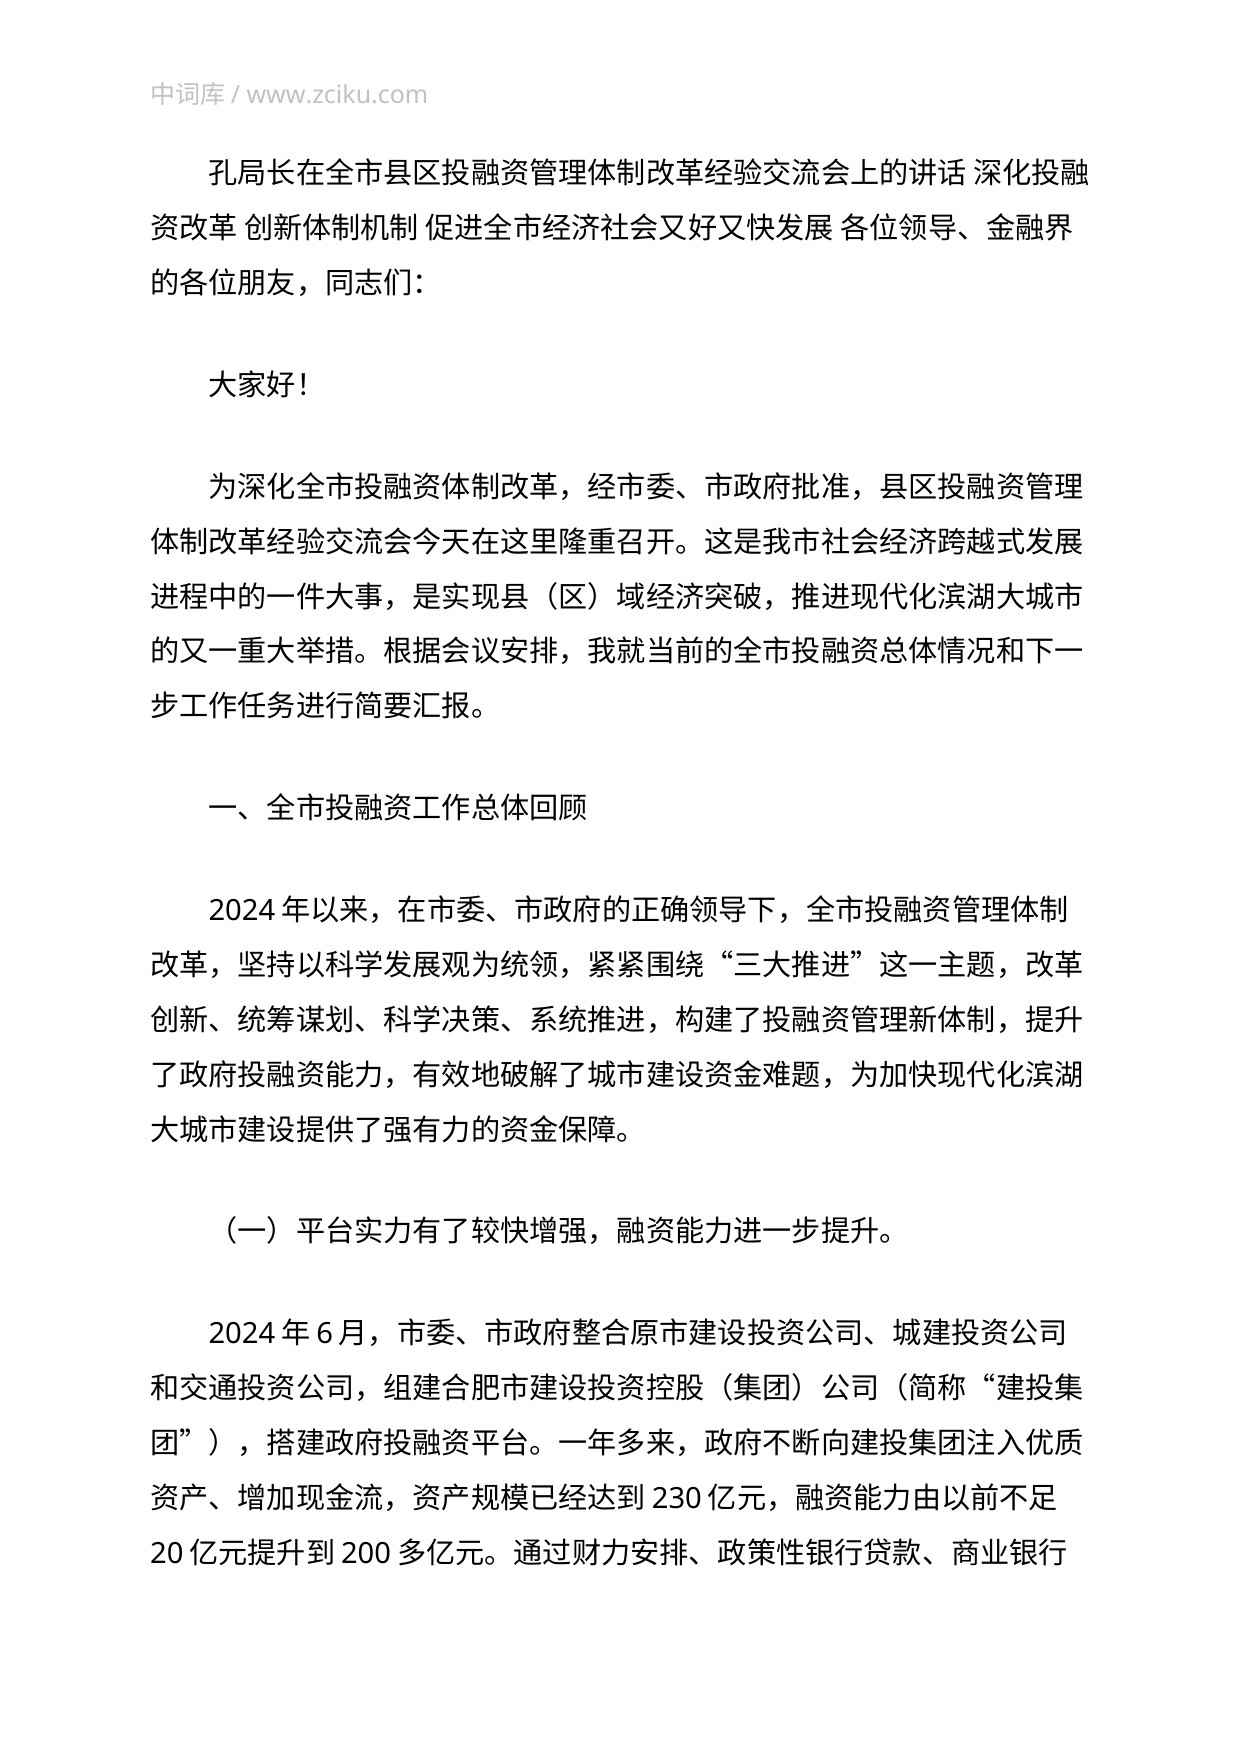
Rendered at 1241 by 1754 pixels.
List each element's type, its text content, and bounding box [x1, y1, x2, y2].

text 一、全市投融资工作总体回顾 [150, 785, 1090, 827]
text 大家好！ [150, 362, 1090, 404]
text 孔局长在全市县区投融资管理体制改革经验交流会上的讲话 深化投融资改革 创新体制机制 促进全市经济社会又好又快发展 各位领导、金融界的各位朋友，同志们： [150, 150, 1090, 302]
text （一）平台实力有了较快增强，融资能力进一步提升。 [150, 1208, 1090, 1250]
text 为深化全市投融资体制改革，经市委、市政府批准，县区投融资管理体制改革经验交流会今天在这里隆重召开。这是我市社会经济跨越式发展进程中的一件大事，是实现县（区）域经济突破，推进现代化滨湖大城市的又一重大举措。根据会议安排，我就当前的全市投融资总体情况和下一步工作任务进行简要汇报。 [150, 463, 1090, 725]
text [150, 1310, 1090, 1572]
text 2024年以来，在市委、市政府的正确领导下，全市投融资管理体制改革，坚持以科学发展观为统领，紧紧围绕“三大推进”这一主题，改革创新、统筹谋划、科学决策、系统推进，构建了投融资管理新体制，提升了政府投融资能力，有效地破解了城市建设资金难题，为加快现代化滨湖大城市建设提供了强有力的资金保障。 [150, 886, 1090, 1148]
